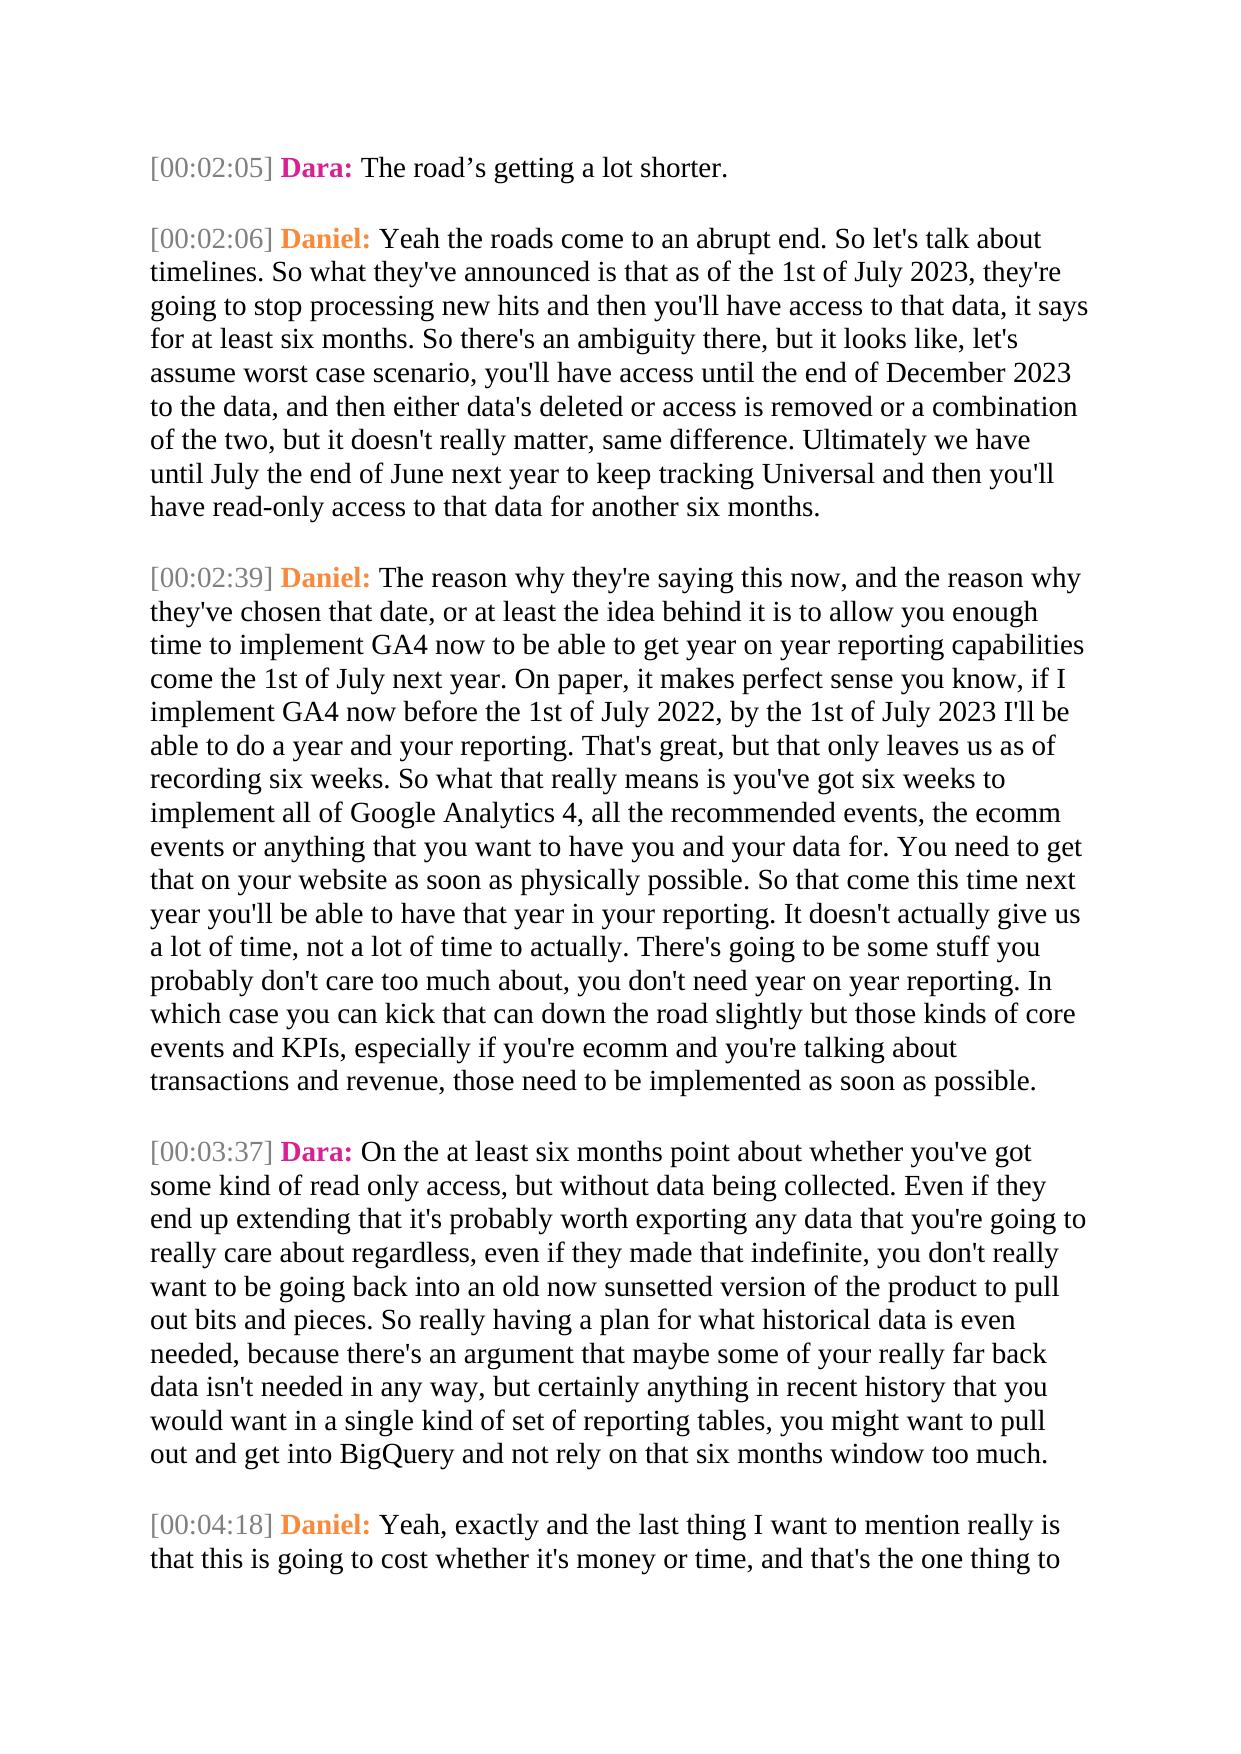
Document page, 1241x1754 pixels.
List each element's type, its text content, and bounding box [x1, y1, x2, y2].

text [00:03:37] Dara: On the at least six months point about whether you've got some kind of read only access, but without data being collected. Even if they end up extending that it's probably worth exporting any data that you're going to really care about regardless, even if they made that indefinite, you don't really want to be going back into an old now sunsetted version of the product to pull out bits and pieces. So really having a plan for what historical data is even needed, because there's an argument that maybe some of your really far back data isn't needed in any way, but certainly anything in recent history that you would want in a single kind of set of reporting tables, you might want to pull out and get into BigQuery and not rely on that six months window too much. [150, 1134, 1090, 1470]
text [00:02:05] Dara: The road’s getting a lot shorter. [150, 150, 1090, 183]
text [00:02:39] Daniel: The reason why they're saying this now, and the reason why they've chosen that date, or at least the idea behind it is to allow you enough time to implement GA4 now to be able to get year on year reporting capabilities come the 1st of July next year. On paper, it makes perfect sense you know, if I implement GA4 now before the 1st of July 2022, by the 1st of July 2023 I'll be able to do a year and your reporting. That's great, but that only leaves us as of recording six weeks. So what that really means is you've got six weeks to implement all of Google Analytics 4, all the recommended events, the ecomm events or anything that you want to have you and your data for. You need to get that on your website as soon as physically possible. So that come this time next year you'll be able to have that year in your reporting. It doesn't actually give us a lot of time, not a lot of time to actually. There's going to be some stuff you probably don't care too much about, you don't need year on year reporting. In which case you can kick that can down the road slightly but those kinds of core events and KPIs, especially if you're ecomm and you're talking about transactions and revenue, those need to be implemented as soon as possible. [150, 560, 1090, 1097]
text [150, 1507, 1090, 1574]
text [00:02:06] Daniel: Yeah the roads come to an abrupt end. So let's talk about timelines. So what they've announced is that as of the 1st of July 2023, they're going to stop processing new hits and then you'll have access to that data, it says for at least six months. So there's an ambiguity there, but it looks like, let's assume worst case scenario, you'll have access until the end of December 2023 to the data, and then either data's deleted or access is removed or a combination of the two, but it doesn't really matter, same difference. Ultimately we have until July the end of June next year to keep tracking Universal and then you'll have read-only access to that data for another six months. [150, 221, 1090, 523]
